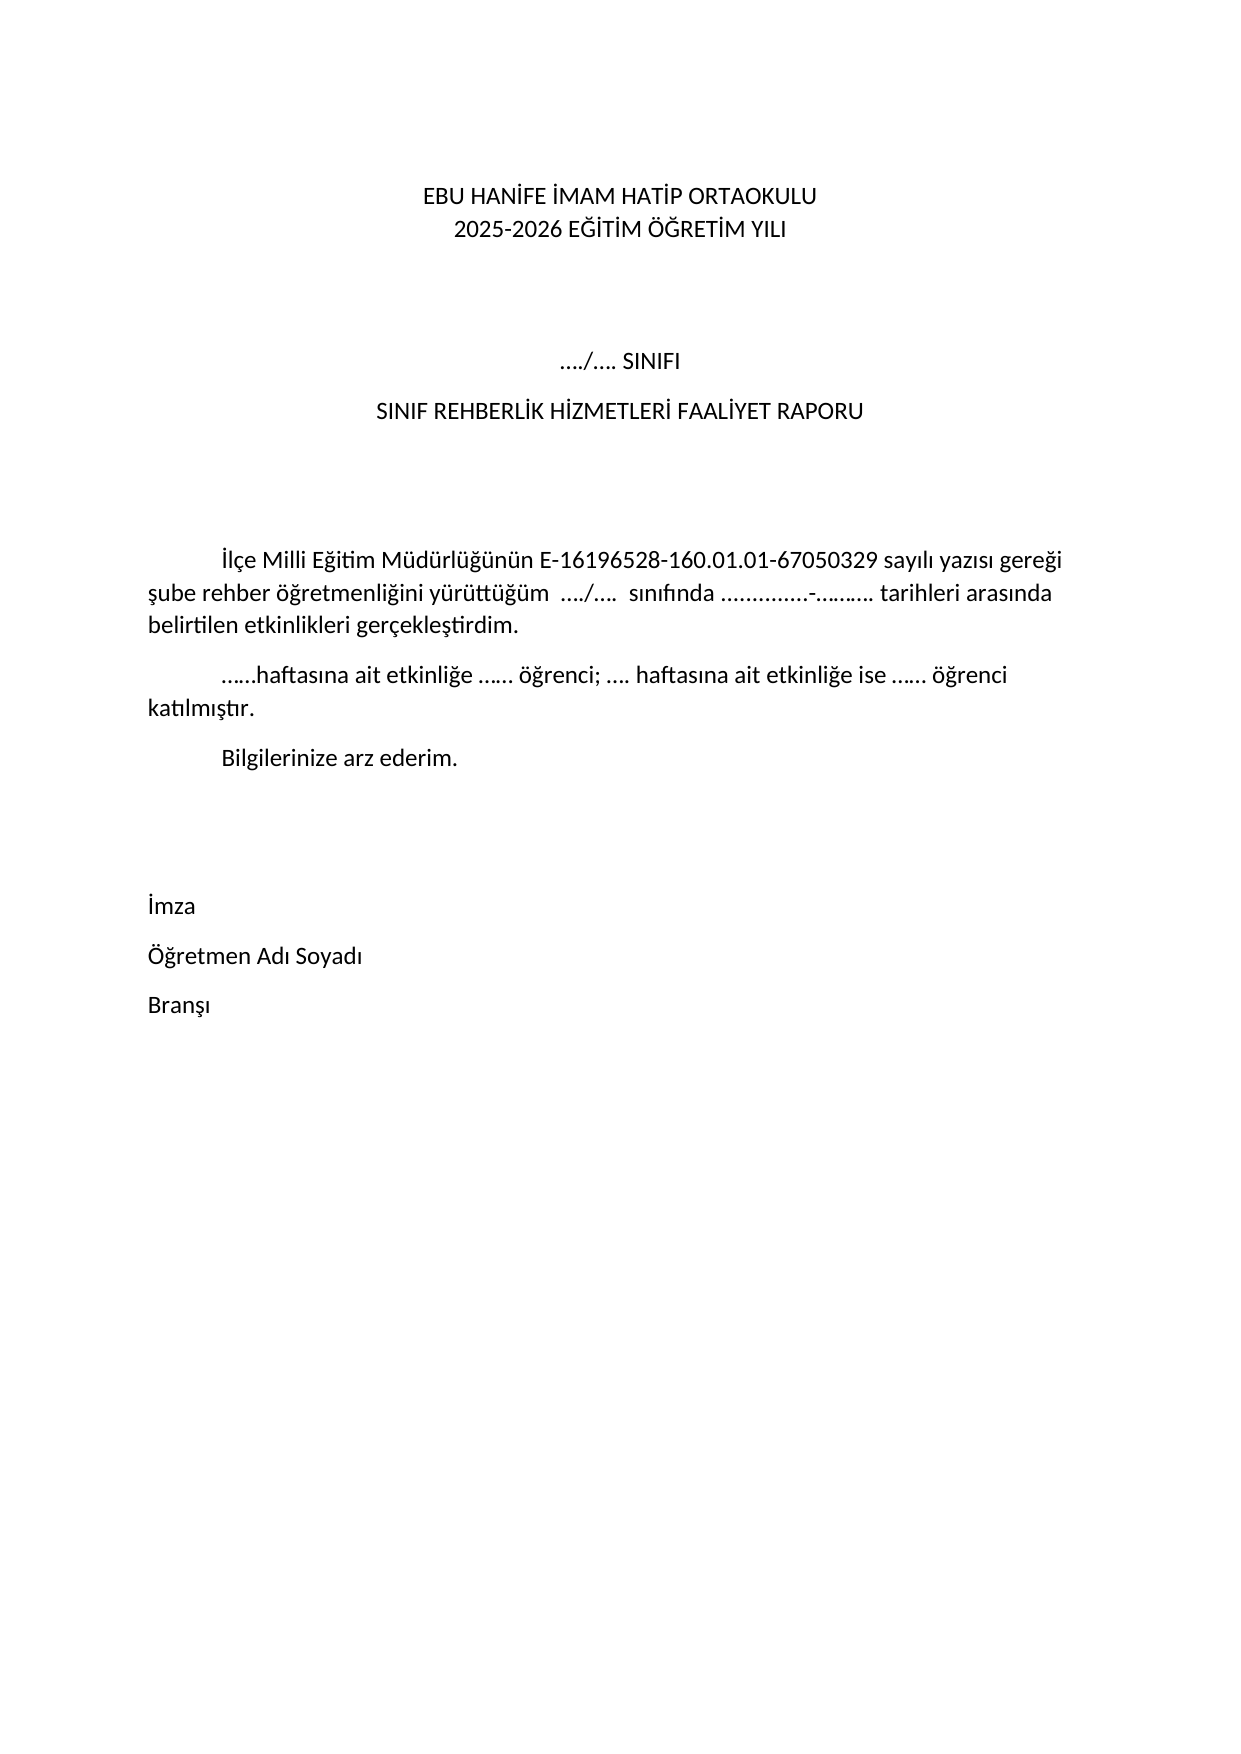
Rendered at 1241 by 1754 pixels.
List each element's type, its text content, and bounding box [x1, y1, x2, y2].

text İlçe Milli Eğitim Müdürlüğünün E-16196528-160.01.01-67050329 sayılı yazısı gereği şube rehber öğretmenliğini yürüttüğüm …./…. sınıfında ..............-………. tarihleri arasında belirtilen etkinlikleri gerçekleştirdim. [148, 544, 1093, 640]
text Bilgilerinize arz ederim. [148, 742, 1093, 772]
text 2025-2026 EĞİTİM ÖĞRETİM YILI [148, 213, 1093, 244]
text EBU HANİFE İMAM HATİP ORTAOKULU [148, 181, 1093, 211]
text ……haftasına ait etkinliğe …… öğrenci; …. haftasına ait etkinliğe ise …… öğrenci katılmıştır. [148, 659, 1093, 723]
text Branşı [148, 990, 1093, 1020]
text İmza [148, 891, 1093, 921]
text SINIF REHBERLİK HİZMETLERİ FAALİYET RAPORU [148, 395, 1093, 426]
text …./…. SINIFI [148, 346, 1093, 376]
text Öğretmen Adı Soyadı [148, 940, 1093, 971]
